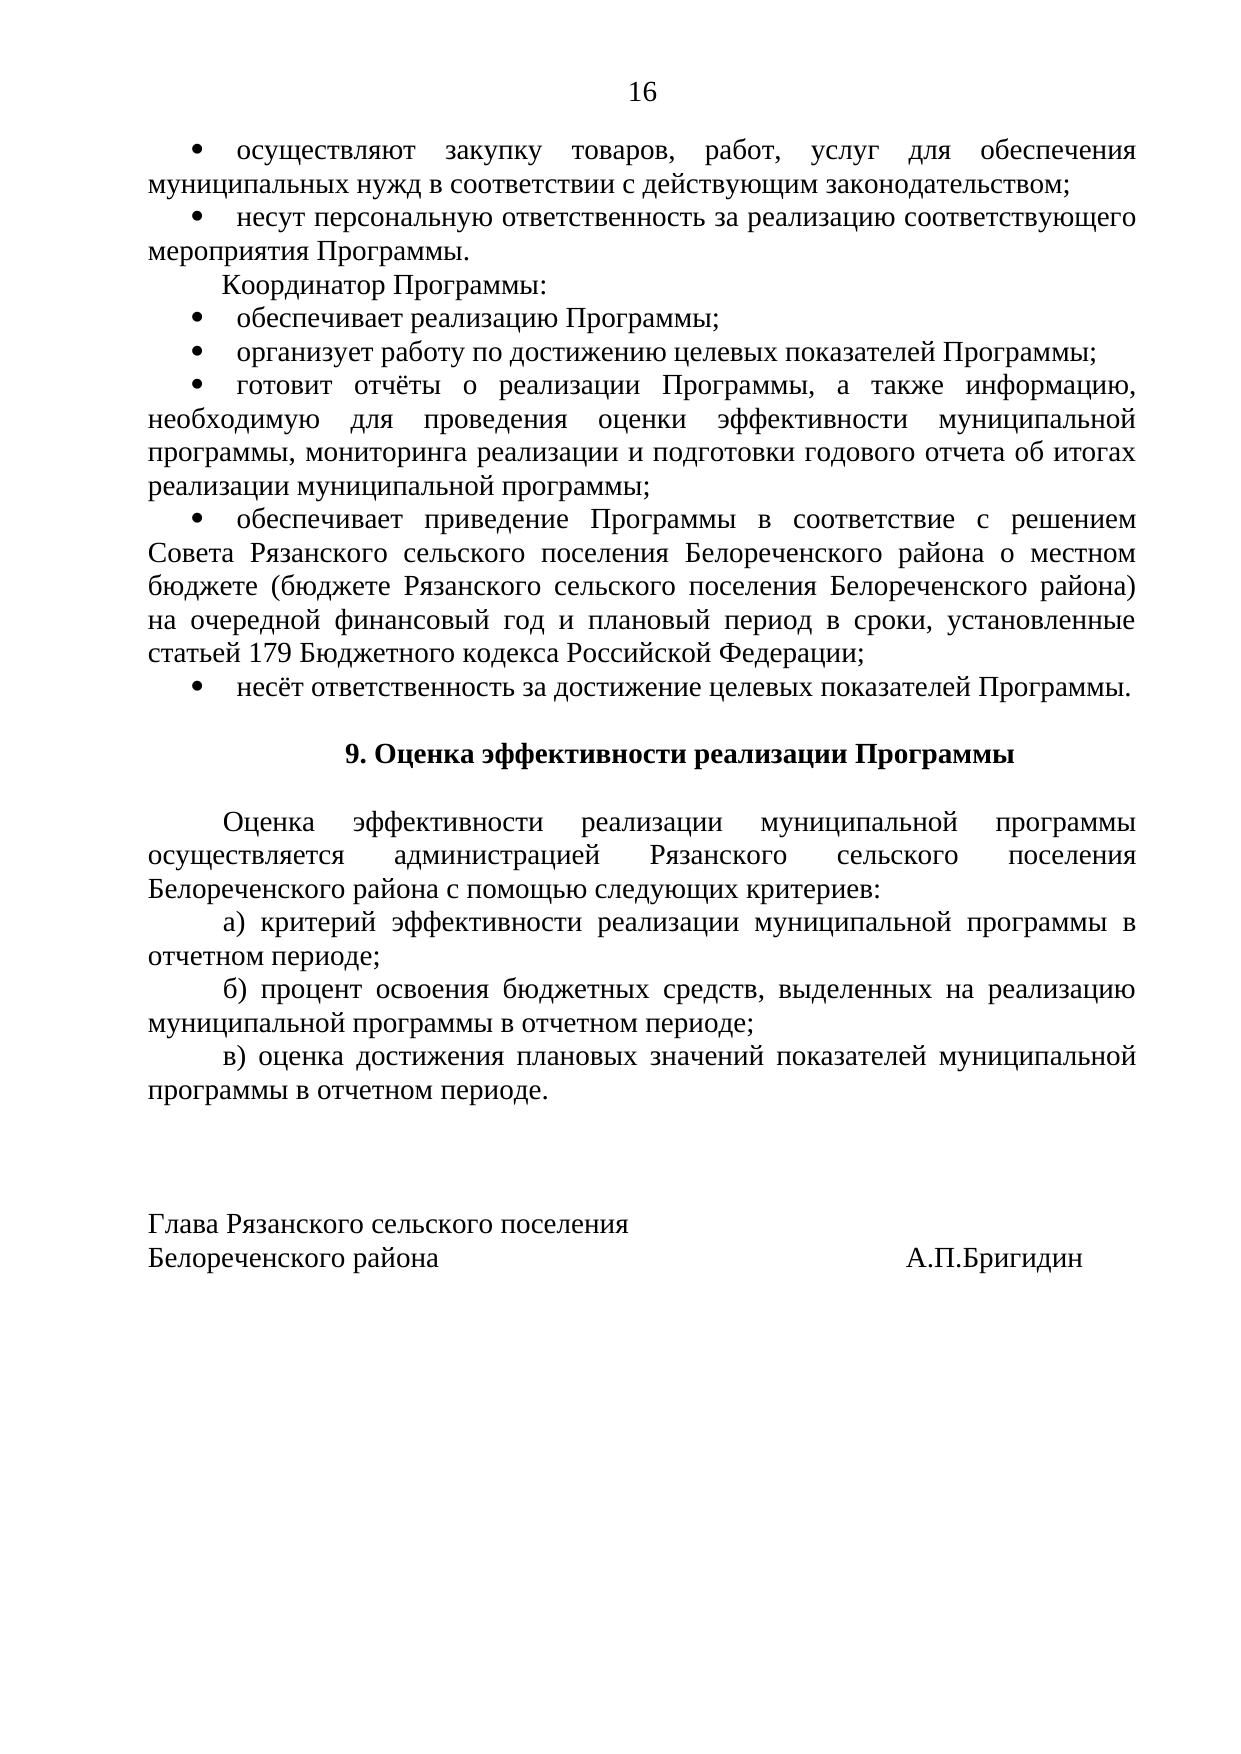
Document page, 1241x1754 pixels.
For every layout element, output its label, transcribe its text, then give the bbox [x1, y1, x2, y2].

text 9. Оценка эффективности реализации Программы [148, 737, 1137, 770]
text Оценка эффективности реализации муниципальной программы осуществляется администрацией Рязанского сельского поселения Белореченского района с помощью следующих критериев: [148, 804, 1137, 904]
text Глава Рязанского сельского поселения [148, 1206, 1137, 1240]
list организует работу по достижению целевых показателей Программы; [148, 334, 1137, 368]
text б) процент освоения бюджетных средств, выделенных на реализацию муниципальной программы в отчетном периоде; [148, 971, 1137, 1038]
list несут персональную ответственность за реализацию соответствующего мероприятия Программы. [148, 200, 1137, 267]
text в) оценка достижения плановых значений показателей муниципальной программы в отчетном периоде. [148, 1038, 1137, 1106]
list готовит отчёты о реализации Программы, а также информацию, необходимую для проведения оценки эффективности муниципальной программы, мониторинга реализации и подготовки годового отчета об итогах реализации муниципальной программы; [148, 368, 1137, 502]
list осуществляют закупку товаров, работ, услуг для обеспечения муниципальных нужд в соответствии с действующим законодательством; [148, 133, 1137, 200]
text Белореченского района А.П.Бригидин [148, 1240, 1137, 1273]
text Координатор Программы: [148, 267, 1137, 301]
text а) критерий эффективности реализации муниципальной программы в отчетном периоде; [148, 904, 1137, 971]
list несёт ответственность за достижение целевых показателей Программы. [148, 669, 1137, 703]
list обеспечивает приведение Программы в соответствие с решением Совета Рязанского сельского поселения Белореченского района о местном бюджете (бюджете Рязанского сельского поселения Белореченского района) на очередной финансовый год и плановый период в сроки, установленные статьей 179 Бюджетного кодекса Российской Федерации; [148, 502, 1137, 669]
list обеспечивает реализацию Программы; [148, 301, 1137, 334]
